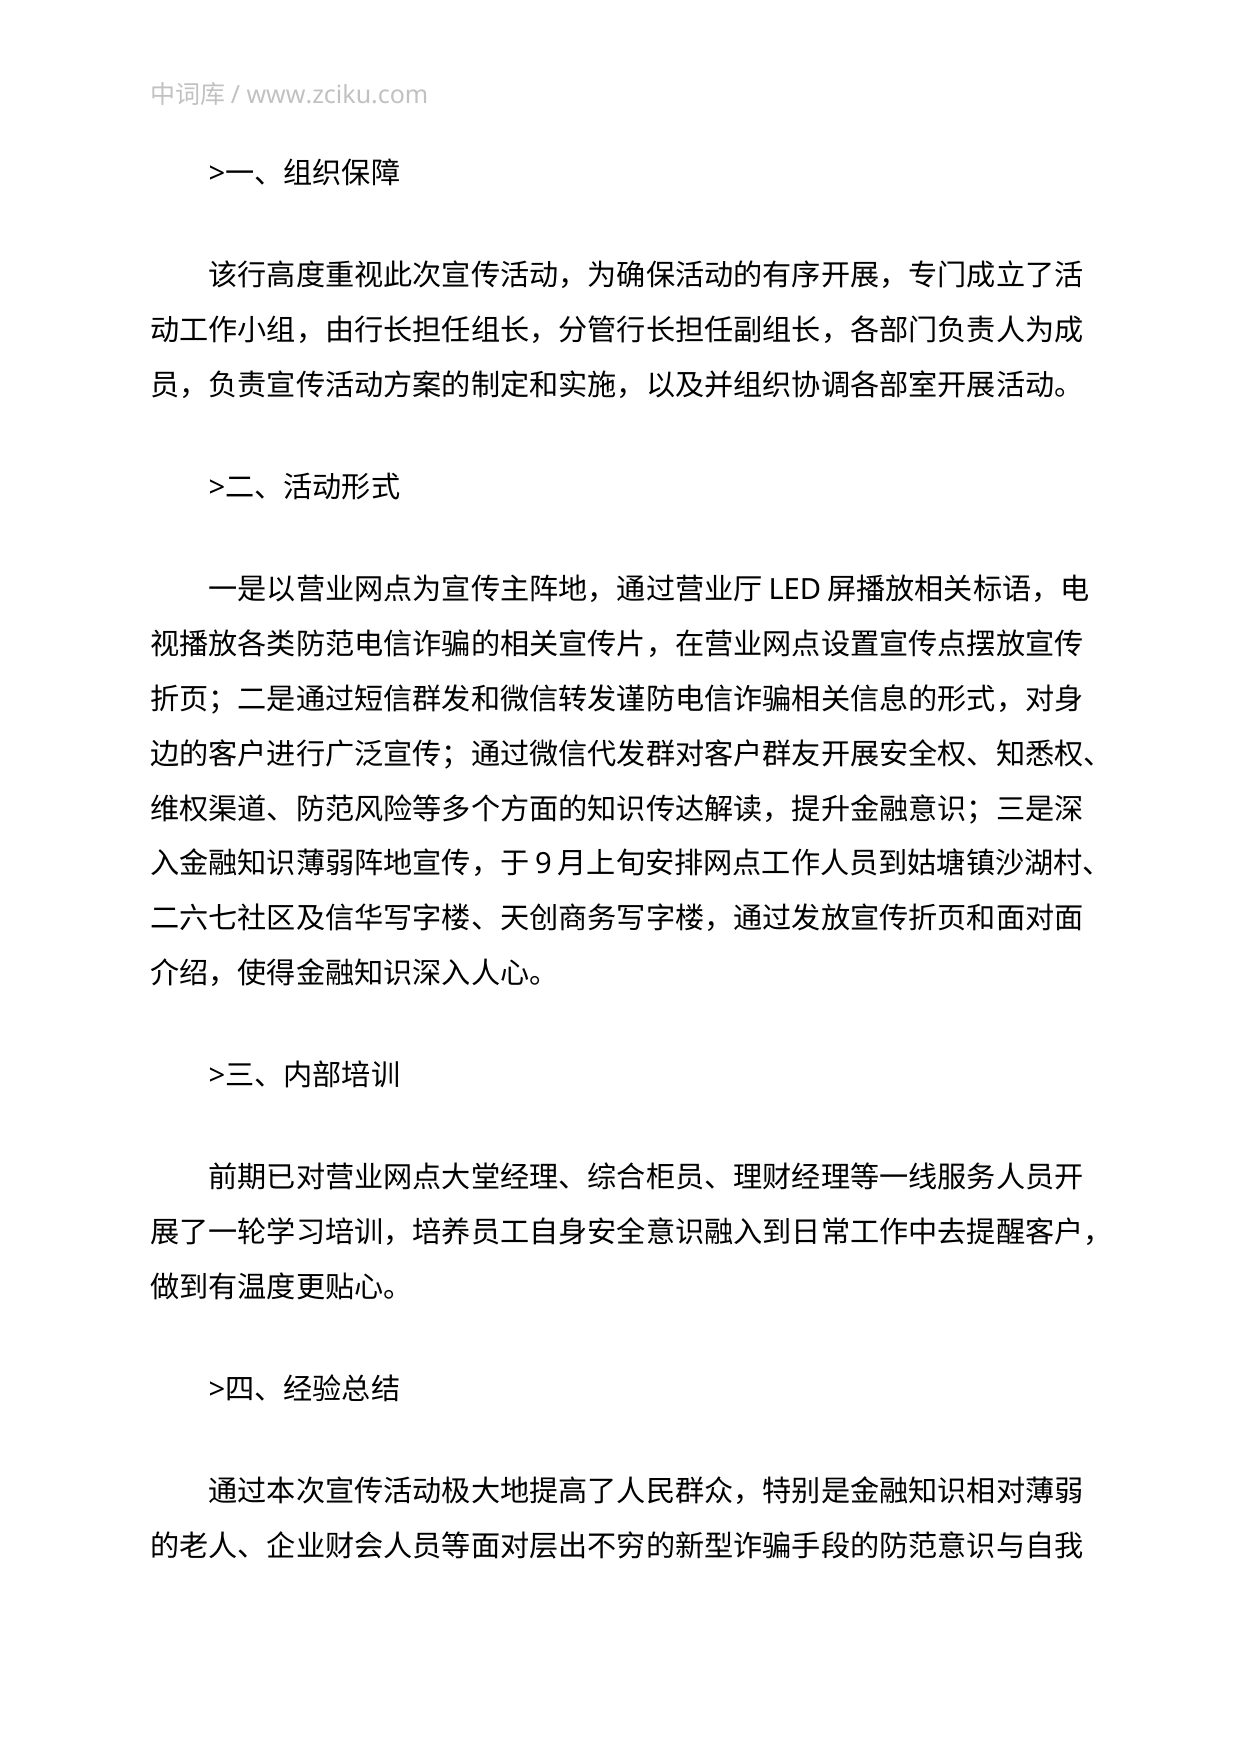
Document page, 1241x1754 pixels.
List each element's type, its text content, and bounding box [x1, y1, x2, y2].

text >一、组织保障 [150, 150, 1090, 192]
text >三、内部培训 [150, 1052, 1090, 1094]
text >四、经验总结 [150, 1365, 1090, 1408]
text 一是以营业网点为宣传主阵地，通过营业厅LED屏播放相关标语，电视播放各类防范电信诈骗的相关宣传片，在营业网点设置宣传点摆放宣传折页；二是通过短信群发和微信转发谨防电信诈骗相关信息的形式，对身边的客户进行广泛宣传；通过微信代发群对客户群友开展安全权、知悉权、维权渠道、防范风险等多个方面的知识传达解读，提升金融意识；三是深入金融知识薄弱阵地宣传，于9月上旬安排网点工作人员到姑塘镇沙湖村、二六七社区及信华写字楼、天创商务写字楼，通过发放宣传折页和面对面介绍，使得金融知识深入人心。 [150, 566, 1090, 992]
text 前期已对营业网点大堂经理、综合柜员、理财经理等一线服务人员开展了一轮学习培训，培养员工自身安全意识融入到日常工作中去提醒客户，做到有温度更贴心。 [150, 1154, 1090, 1306]
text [150, 1467, 1090, 1564]
text 该行高度重视此次宣传活动，为确保活动的有序开展，专门成立了活动工作小组，由行长担任组长，分管行长担任副组长，各部门负责人为成员，负责宣传活动方案的制定和实施，以及并组织协调各部室开展活动。 [150, 252, 1090, 404]
text >二、活动形式 [150, 463, 1090, 506]
